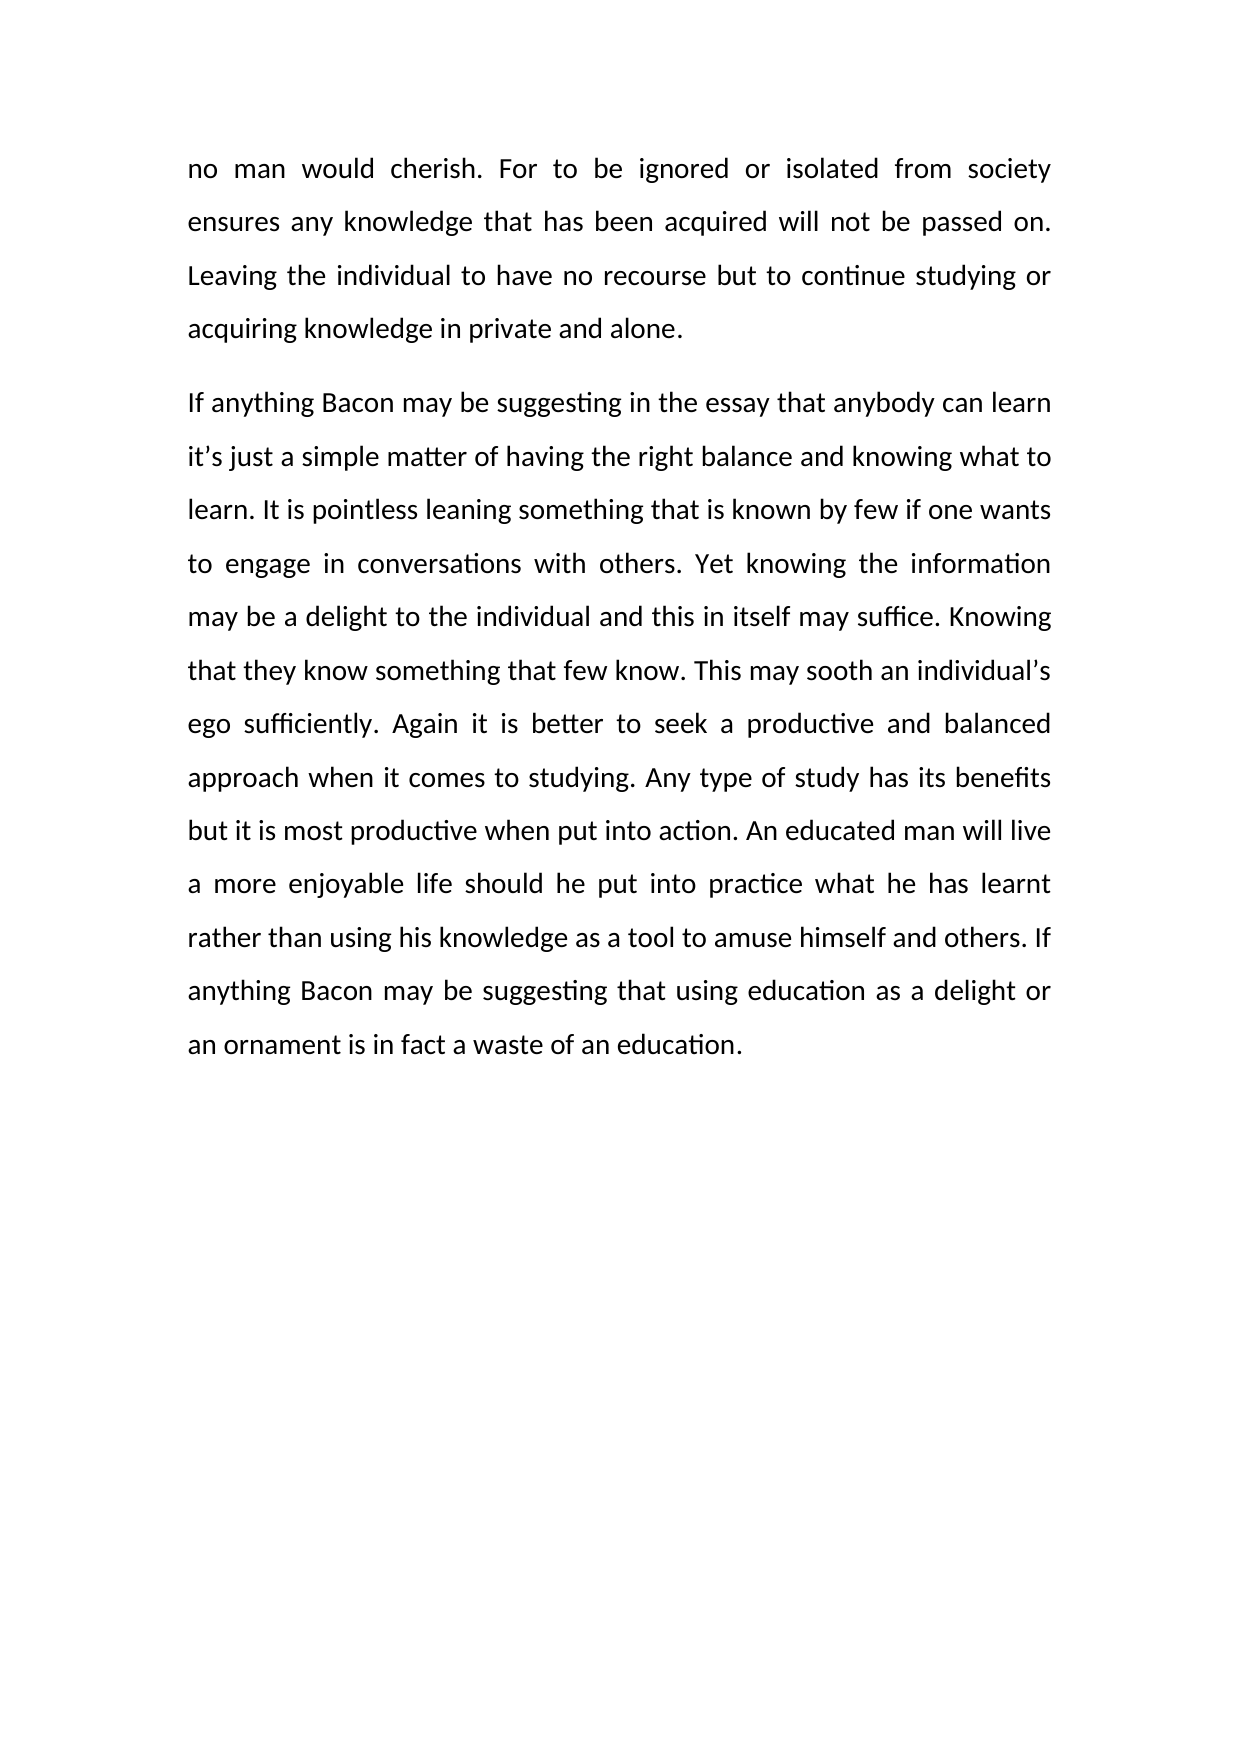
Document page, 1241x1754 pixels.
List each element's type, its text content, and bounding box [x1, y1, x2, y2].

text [187, 150, 1053, 346]
text If anything Bacon may be suggesting in the essay that anybody can learn it’s just a simple matter of having the right balance and knowing what to learn. It is pointless leaning something that is known by few if one wants to engage in conversations with others. Yet knowing the information may be a delight to the individual and this in itself may suffice. Knowing that they know something that few know. This may sooth an individual’s ego sufficiently. Again it is better to seek a productive and balanced approach when it comes to studying. Any type of study has its benefits but it is most productive when put into action. An educated man will live a more enjoyable life should he put into practice what he has learnt rather than using his knowledge as a tool to amuse himself and others. If anything Bacon may be suggesting that using education as a delight or an ornament is in fact a waste of an education. [187, 384, 1053, 1061]
